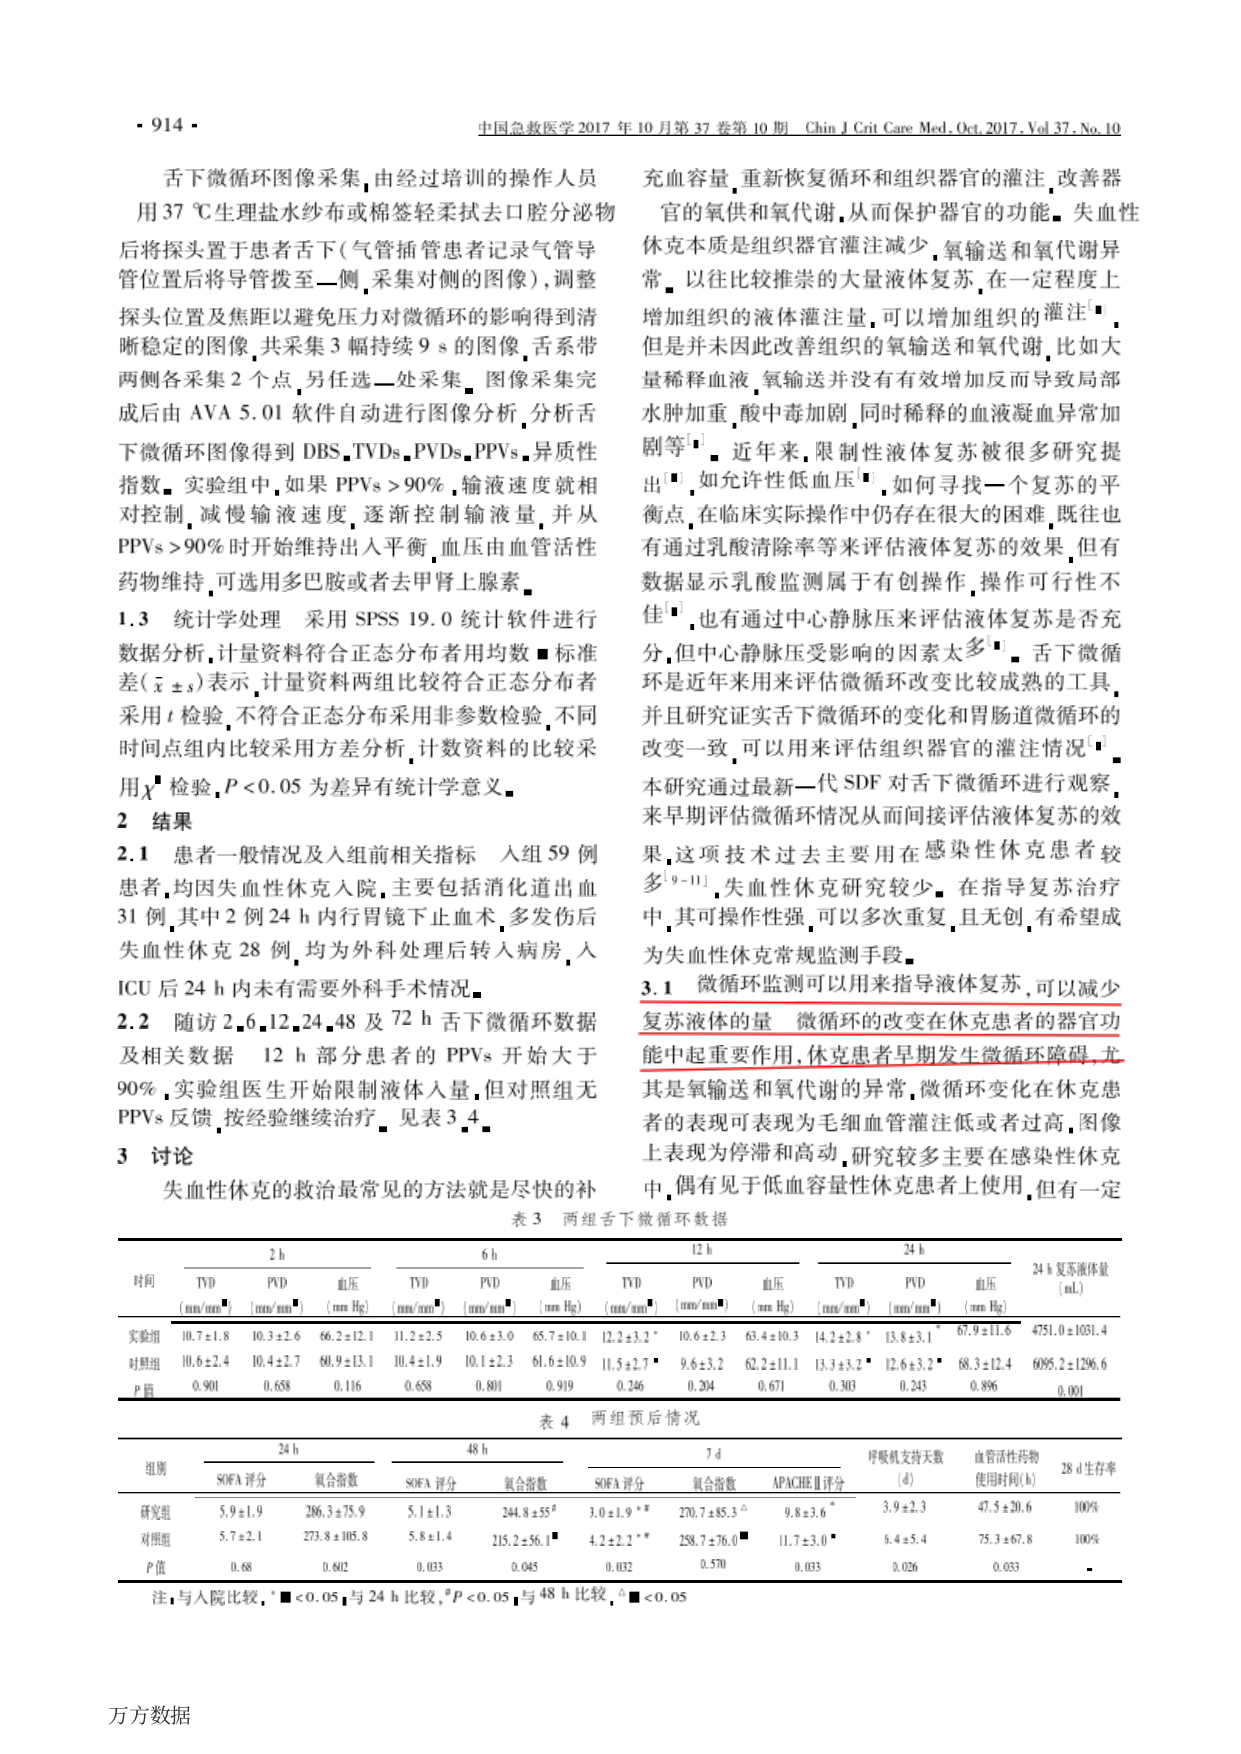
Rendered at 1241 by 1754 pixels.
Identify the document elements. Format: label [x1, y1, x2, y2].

picture [1061, 1462, 1082, 1474]
picture [151, 1146, 194, 1166]
picture [762, 1277, 784, 1292]
picture [266, 1079, 286, 1099]
picture [140, 846, 148, 861]
picture [119, 335, 1122, 357]
picture [139, 611, 149, 627]
picture [815, 1359, 862, 1371]
picture [642, 1112, 997, 1133]
picture [987, 1146, 1008, 1166]
picture [391, 877, 528, 898]
picture [675, 1174, 1023, 1196]
picture [606, 1561, 633, 1573]
picture [349, 1590, 364, 1605]
picture [145, 1461, 167, 1477]
picture [974, 1449, 1039, 1465]
picture [285, 475, 328, 495]
picture [508, 475, 529, 495]
picture [871, 472, 875, 484]
picture [223, 1014, 233, 1029]
picture [118, 1300, 1122, 1344]
picture [642, 433, 704, 457]
picture [644, 1179, 662, 1200]
picture [119, 735, 1107, 759]
picture [732, 441, 800, 462]
picture [642, 805, 1122, 827]
picture [174, 1012, 217, 1032]
picture [676, 1299, 728, 1313]
picture [474, 443, 519, 459]
picture [589, 1534, 633, 1546]
picture [531, 475, 551, 495]
picture [644, 1591, 687, 1603]
picture [336, 477, 445, 493]
picture [231, 1561, 252, 1573]
picture [577, 878, 598, 897]
picture [270, 1014, 289, 1029]
picture [337, 1277, 359, 1292]
picture [139, 1013, 149, 1029]
picture [155, 1560, 167, 1576]
picture [1007, 475, 1121, 496]
picture [675, 642, 895, 663]
picture [134, 1273, 155, 1289]
picture [999, 1112, 1065, 1133]
picture [413, 443, 461, 459]
picture [680, 1357, 799, 1370]
picture [118, 777, 155, 800]
picture [899, 642, 964, 663]
picture [368, 1590, 436, 1605]
picture [492, 1534, 550, 1546]
picture [118, 403, 1121, 424]
picture [532, 441, 598, 462]
picture [220, 1530, 452, 1542]
picture [162, 168, 1122, 189]
picture [118, 1380, 1122, 1401]
picture [118, 441, 295, 462]
picture [520, 1590, 535, 1605]
picture [152, 811, 193, 831]
picture [507, 609, 598, 630]
picture [1101, 844, 1122, 864]
picture [267, 1277, 287, 1289]
picture [560, 1415, 570, 1429]
picture [975, 1277, 997, 1292]
picture [500, 845, 569, 864]
picture [303, 443, 340, 459]
picture [289, 1078, 471, 1100]
picture [957, 877, 1121, 898]
picture [117, 906, 1122, 927]
picture [644, 472, 669, 495]
picture [692, 1277, 712, 1289]
picture [1084, 1461, 1117, 1477]
picture [151, 117, 183, 133]
picture [602, 1358, 649, 1371]
picture [636, 1532, 650, 1539]
picture [364, 1012, 385, 1032]
picture [322, 1561, 349, 1573]
picture [886, 1358, 933, 1371]
picture [1022, 307, 1040, 328]
picture [356, 611, 452, 627]
picture [706, 1447, 722, 1460]
picture [117, 1148, 128, 1164]
picture [162, 1179, 335, 1201]
picture [642, 601, 683, 625]
picture [1035, 1179, 1122, 1200]
picture [146, 1561, 153, 1573]
picture [723, 877, 910, 899]
picture [118, 611, 127, 626]
picture [642, 642, 664, 663]
picture [118, 268, 1121, 290]
picture [119, 475, 162, 496]
picture [554, 642, 598, 663]
picture [817, 772, 1111, 793]
picture [511, 1561, 538, 1573]
picture [480, 1277, 500, 1289]
picture [118, 1045, 598, 1066]
picture [1043, 299, 1093, 323]
picture [118, 978, 471, 999]
picture [892, 1561, 919, 1573]
picture [642, 777, 794, 797]
picture [417, 1561, 443, 1573]
picture [868, 1449, 944, 1466]
picture [119, 877, 161, 898]
picture [642, 844, 663, 864]
picture [182, 1355, 587, 1367]
picture [117, 1013, 128, 1029]
picture [137, 201, 1140, 223]
picture [905, 1277, 925, 1289]
picture [117, 1081, 157, 1097]
picture [851, 1146, 985, 1167]
picture [337, 1179, 597, 1200]
picture [675, 844, 720, 864]
picture [643, 944, 903, 966]
picture [440, 1012, 598, 1032]
picture [203, 1442, 564, 1463]
picture [550, 1277, 572, 1292]
picture [191, 777, 212, 797]
picture [117, 812, 128, 828]
picture [993, 1561, 1019, 1573]
picture [591, 1409, 701, 1427]
picture [302, 1014, 323, 1029]
picture [118, 503, 1122, 524]
picture [118, 939, 598, 961]
picture [642, 306, 844, 328]
picture [1059, 1281, 1083, 1297]
picture [958, 1357, 1108, 1370]
picture [1055, 240, 1121, 261]
picture [467, 1591, 510, 1603]
picture [679, 472, 683, 484]
picture [795, 1561, 821, 1573]
picture [335, 1014, 356, 1029]
picture [477, 120, 1121, 136]
picture [779, 1534, 827, 1546]
picture [118, 369, 1121, 390]
picture [118, 1475, 1122, 1520]
picture [391, 1010, 432, 1025]
picture [228, 1590, 259, 1605]
picture [461, 475, 506, 496]
picture [643, 870, 669, 893]
picture [642, 1141, 838, 1162]
picture [838, 441, 978, 462]
picture [724, 844, 820, 865]
picture [1056, 1262, 1110, 1278]
picture [304, 609, 347, 630]
picture [881, 307, 1017, 328]
picture [700, 1558, 727, 1570]
picture [409, 1277, 429, 1289]
picture [174, 1079, 263, 1099]
picture [1032, 643, 1122, 663]
picture [246, 1013, 256, 1029]
picture [539, 1413, 555, 1431]
picture [173, 877, 377, 899]
picture [117, 846, 128, 861]
picture [173, 844, 477, 865]
picture [438, 1588, 463, 1606]
picture [554, 475, 597, 496]
picture [1002, 640, 1006, 652]
picture [406, 1477, 431, 1489]
picture [216, 642, 530, 663]
picture [118, 537, 1121, 558]
picture [981, 441, 1122, 462]
picture [530, 877, 573, 898]
picture [925, 839, 1096, 860]
picture [618, 1588, 626, 1597]
picture [118, 240, 418, 261]
picture [152, 1590, 167, 1605]
picture [173, 609, 281, 630]
picture [834, 1277, 854, 1289]
picture [118, 705, 1121, 726]
picture [679, 1534, 738, 1546]
picture [1033, 1263, 1053, 1275]
picture [420, 240, 597, 261]
picture [943, 240, 1009, 261]
picture [1011, 240, 1053, 261]
picture [169, 777, 190, 797]
picture [196, 1277, 216, 1289]
picture [671, 875, 707, 887]
picture [606, 1243, 1012, 1264]
picture [118, 1107, 479, 1128]
picture [698, 608, 1122, 630]
picture [118, 671, 1111, 694]
picture [177, 1590, 225, 1606]
picture [626, 973, 1137, 1100]
picture [975, 1472, 1036, 1488]
picture [118, 571, 1121, 592]
picture [140, 1532, 172, 1547]
picture [510, 1210, 729, 1229]
picture [484, 1078, 598, 1100]
picture [912, 878, 933, 897]
picture [577, 844, 597, 865]
picture [353, 443, 401, 459]
picture [965, 635, 992, 658]
picture [826, 844, 921, 864]
picture [621, 1277, 642, 1289]
picture [892, 475, 982, 496]
picture [118, 642, 205, 663]
picture [184, 475, 270, 495]
picture [898, 1472, 914, 1488]
picture [698, 467, 861, 490]
picture [816, 441, 835, 462]
picture [1079, 1112, 1122, 1133]
picture [539, 1586, 607, 1602]
picture [295, 1591, 338, 1603]
picture [217, 1471, 358, 1488]
picture [269, 1248, 497, 1260]
picture [884, 1533, 1101, 1545]
picture [846, 307, 867, 327]
picture [118, 307, 598, 328]
picture [1010, 1145, 1121, 1167]
picture [461, 609, 505, 630]
picture [223, 777, 503, 797]
picture [642, 235, 929, 256]
picture [128, 1356, 161, 1372]
